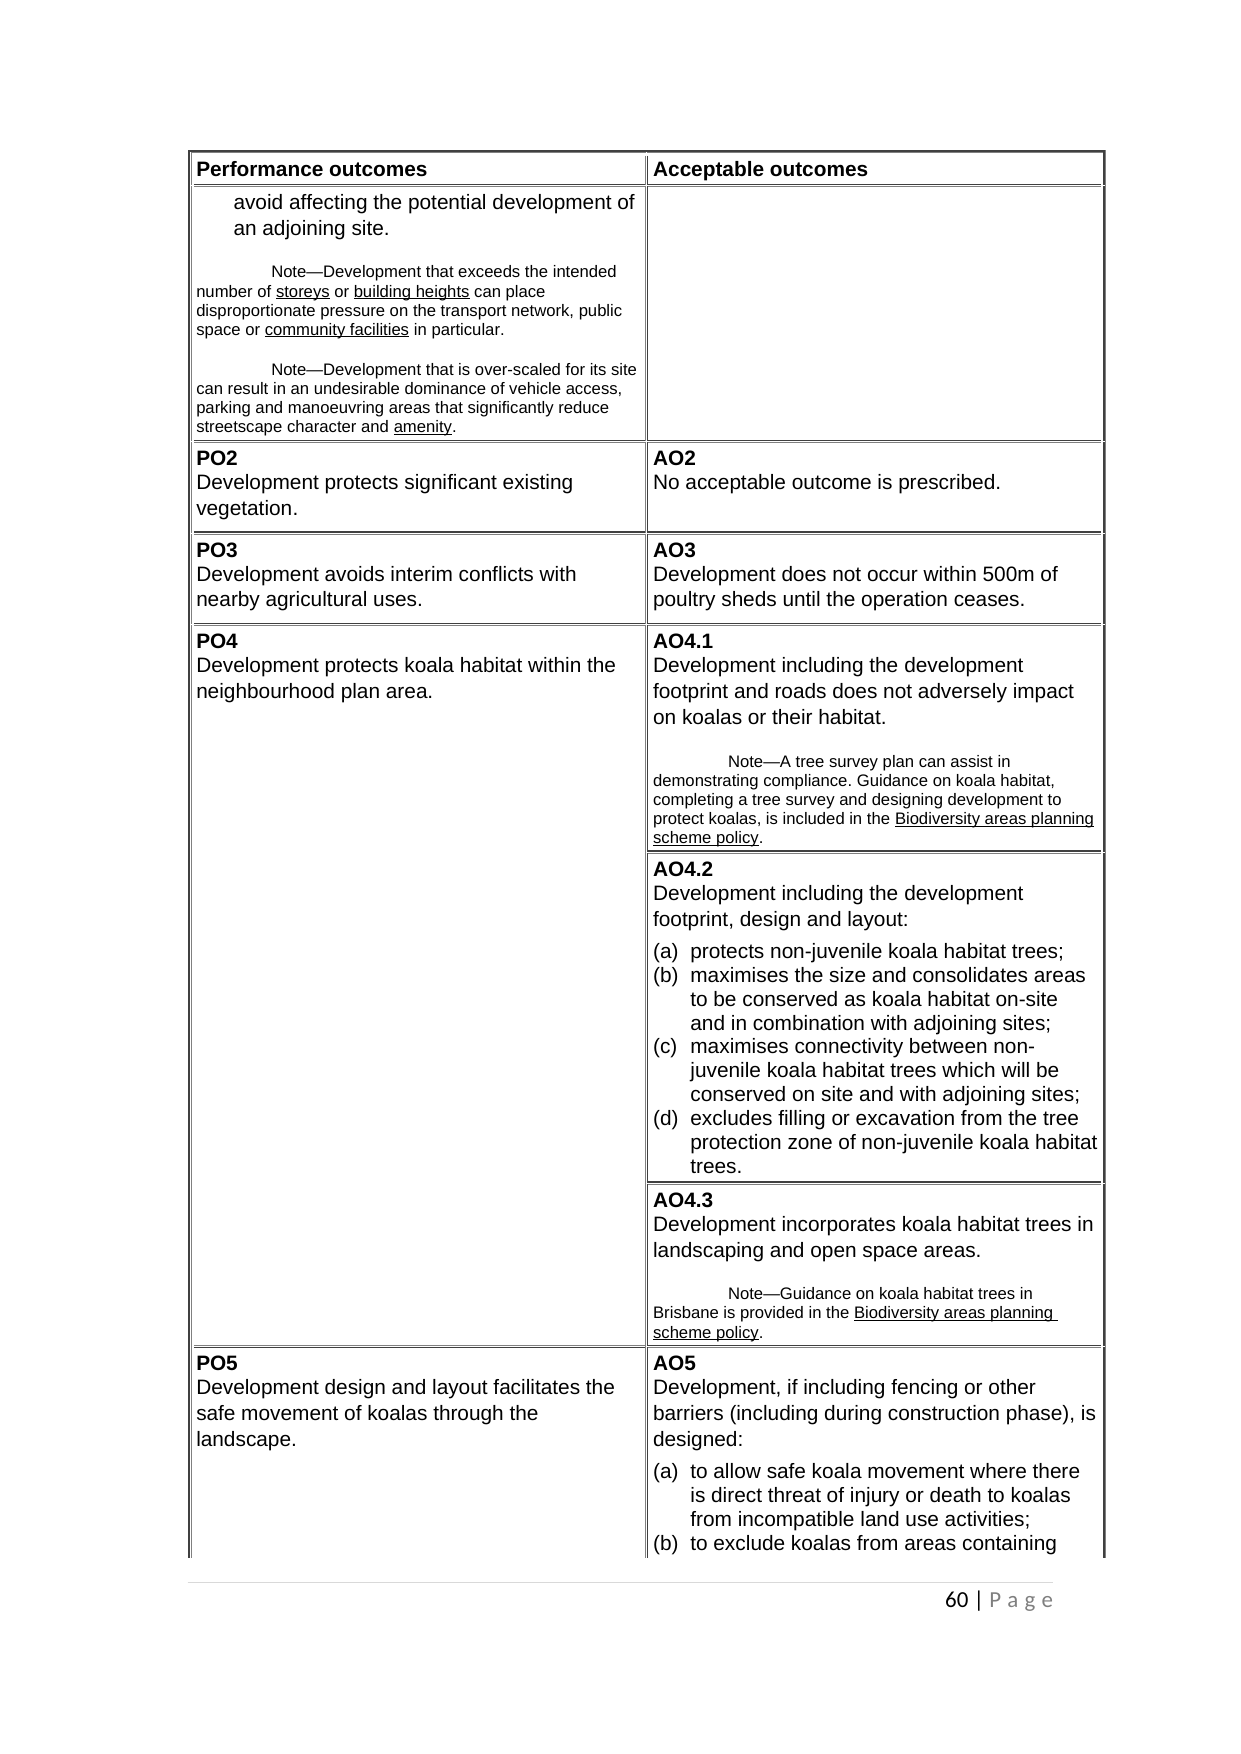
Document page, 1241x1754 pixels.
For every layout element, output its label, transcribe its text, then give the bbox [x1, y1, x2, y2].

table_cell AO4.3 Development incorporates koala habitat trees in landscaping and open space areas. Note—Guidance on koala habitat trees in Brisbane is provided in the Biodiversity areas planning scheme policy. [648, 1181, 1104, 1345]
table_cell Development protects significant existing vegetation. [192, 440, 645, 531]
table_header Performance outcomes [192, 153, 647, 183]
table_cell AO4.1 Development including the development footprint and roads does not adversely impact on koalas or their habitat. Note—A tree survey plan can assist in demonstrating compliance. Guidance on koala habitat, completing a tree survey and designing development to protect koalas, is included in the Biodiversity areas planning scheme policy. [647, 623, 1104, 850]
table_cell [648, 184, 1104, 439]
table_cell Development avoids interim conflicts with nearby agricultural uses. [192, 531, 645, 623]
table_cell AO2 No acceptable outcome is prescribed. [648, 440, 1104, 531]
table_cell Development protects koala habitat within the neighbourhood plan area. [190, 623, 647, 1345]
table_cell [192, 184, 645, 439]
table_cell AO3 Development does not occur within 500m of poultry sheds until the operation ceases. [648, 531, 1104, 623]
table_header Acceptable outcomes [647, 153, 1103, 183]
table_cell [647, 1345, 1104, 1558]
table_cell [192, 1345, 645, 1558]
table_cell AO4.2 Development including the development footprint, design and layout: protects non-juvenile koala habitat trees; maximises the size and consolidates areas to be conserved as koala habitat on-site and in combination with adjoining sites; maximises connectivity between non-juvenile koala habitat trees which will be conserved on site and with adjoining sites; excludes filling or excavation from the tree protection zone of non-juvenile koala habitat trees. [648, 850, 1104, 1181]
